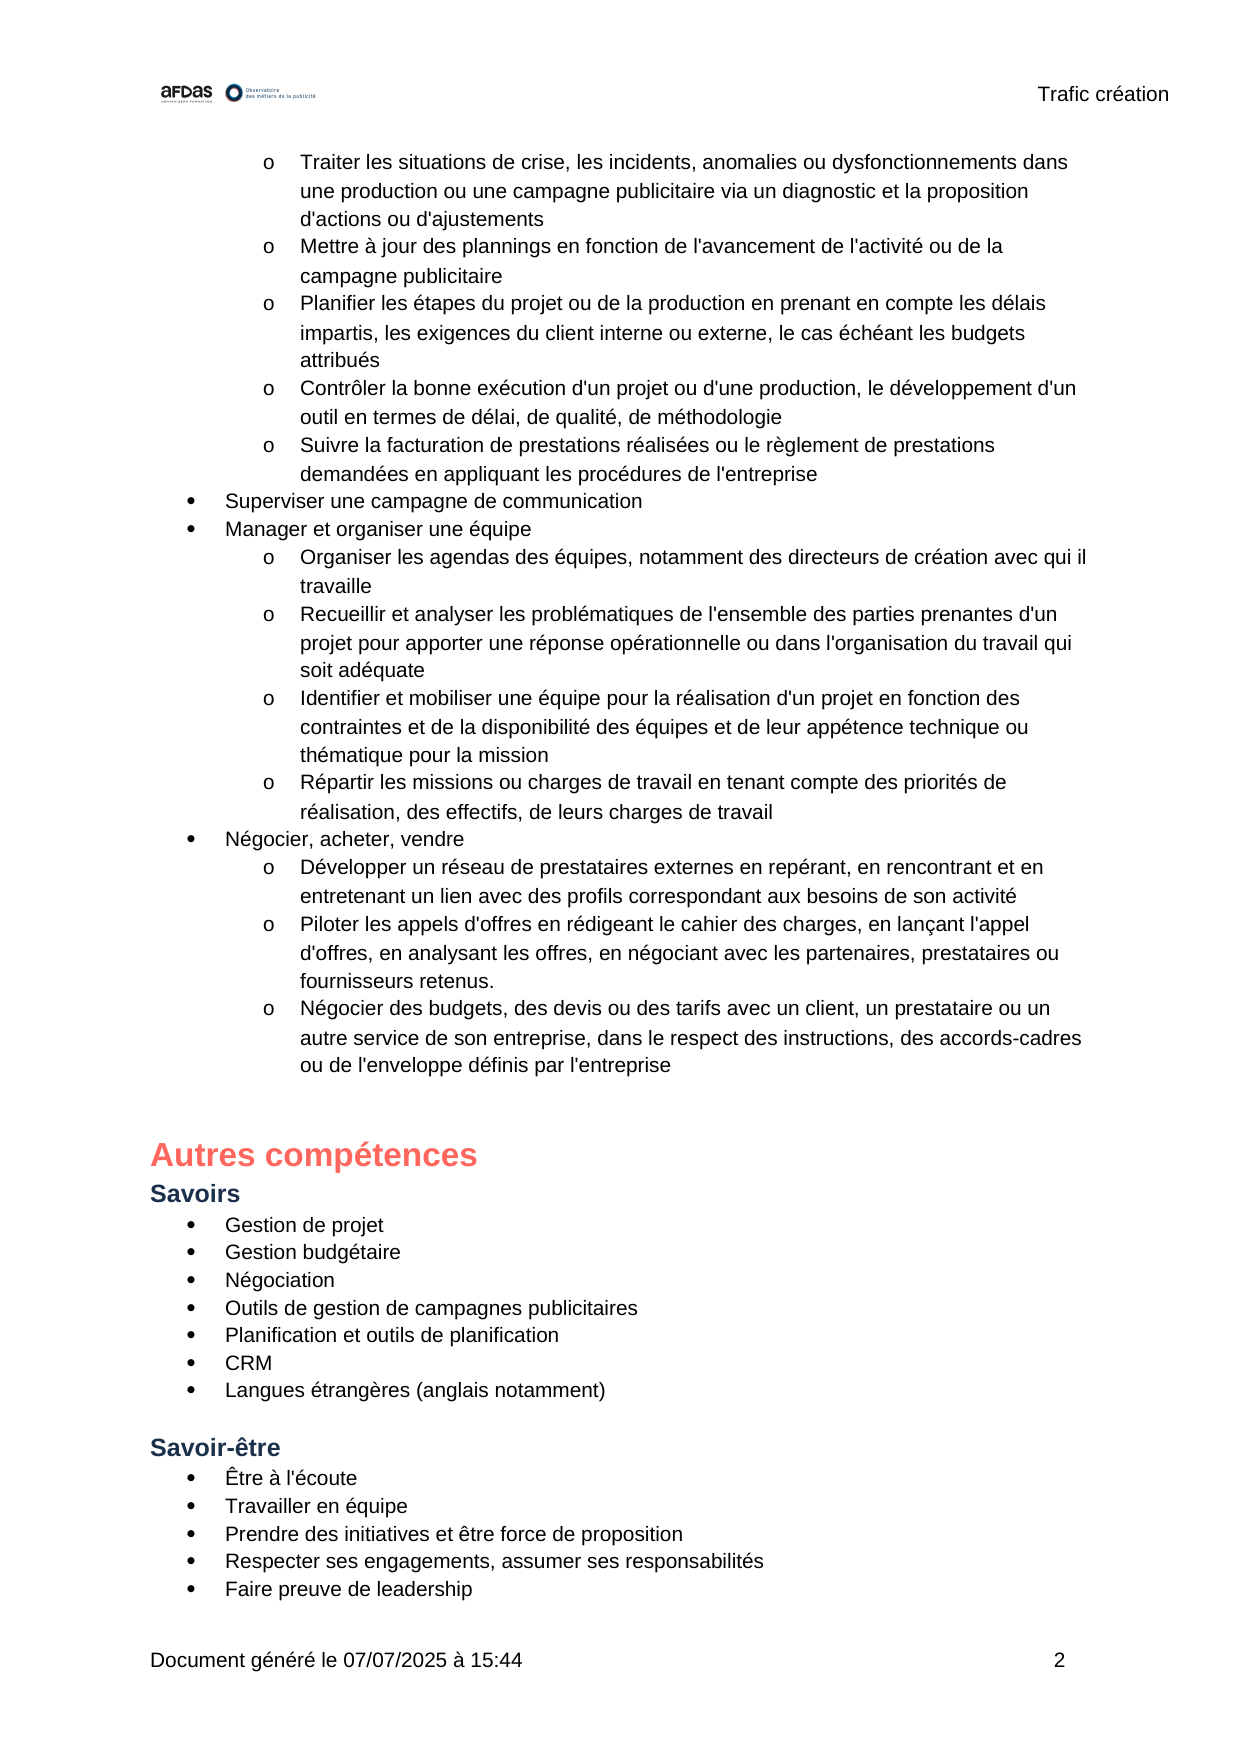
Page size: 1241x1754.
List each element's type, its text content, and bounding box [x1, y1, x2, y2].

list Piloter les appels d'offres en rédigeant le cahier des charges, en lançant l'appel d'offres, en analysant les offres, en négociant avec les partenaires, prestataires ou fournisseurs retenus. [262, 912, 1090, 992]
picture [150, 74, 317, 114]
list Gestion de projet [187, 1212, 1090, 1237]
list Suivre la facturation de prestations réalisées ou le règlement de prestations demandées en appliquant les procédures de l'entreprise [262, 432, 1090, 486]
list Recueillir et analyser les problématiques de l'ensemble des parties prenantes d'un projet pour apporter une réponse opérationnelle ou dans l'organisation du travail qui soit adéquate [262, 601, 1090, 682]
list Planification et outils de planification [187, 1323, 1090, 1347]
list Superviser une campagne de communication [187, 489, 1090, 513]
list Faire preuve de leadership [187, 1577, 1090, 1601]
list Traiter les situations de crise, les incidents, anomalies ou dysfonctionnements dans une production ou une campagne publicitaire via un diagnostic et la proposition d'actions ou d'ajustements [262, 150, 1090, 231]
list Manager et organiser une équipe [187, 517, 1090, 541]
list Planifier les étapes du projet ou de la production en prenant en compte les délais impartis, les exigences du client interne ou externe, le cas échéant les budgets attribués [262, 291, 1090, 372]
list Négocier des budgets, des devis ou des tarifs avec un client, un prestataire ou un autre service de son entreprise, dans le respect des instructions, des accords-cadres ou de l'enveloppe définis par l'entreprise [262, 996, 1090, 1077]
list Contrôler la bonne exécution d'un projet ou d'une production, le développement d'un outil en termes de délai, de qualité, de méthodologie [262, 376, 1090, 429]
list Négociation [187, 1268, 1090, 1292]
list Travailler en équipe [187, 1494, 1090, 1518]
list Être à l'écoute [187, 1466, 1090, 1490]
list Prendre des initiatives et être force de proposition [187, 1521, 1090, 1546]
text Savoirs [150, 1179, 1090, 1208]
list Développer un réseau de prestataires externes en repérant, en rencontrant et en entretenant un lien avec des profils correspondant aux besoins de son activité [262, 855, 1090, 908]
list Répartir les missions ou charges de travail en tenant compte des priorités de réalisation, des effectifs, de leurs charges de travail [262, 770, 1090, 823]
list Langues étrangères (anglais notamment) [187, 1378, 1090, 1402]
list Organiser les agendas des équipes, notamment des directeurs de création avec qui il travaille [262, 544, 1090, 598]
list CRM [187, 1351, 1090, 1374]
text Savoir-être [150, 1433, 1090, 1462]
text Autres compétences [150, 1135, 1090, 1174]
list Identifier et mobiliser une équipe pour la réalisation d'un projet en fonction des contraintes et de la disponibilité des équipes et de leur appétence technique ou thématique pour la mission [262, 686, 1090, 767]
list Négocier, acheter, vendre [187, 827, 1090, 851]
list Mettre à jour des plannings en fonction de l'avancement de l'activité ou de la campagne publicitaire [262, 234, 1090, 288]
list Respecter ses engagements, assumer ses responsabilités [187, 1549, 1090, 1573]
list Gestion budgétaire [187, 1240, 1090, 1264]
list Outils de gestion de campagnes publicitaires [187, 1295, 1090, 1319]
